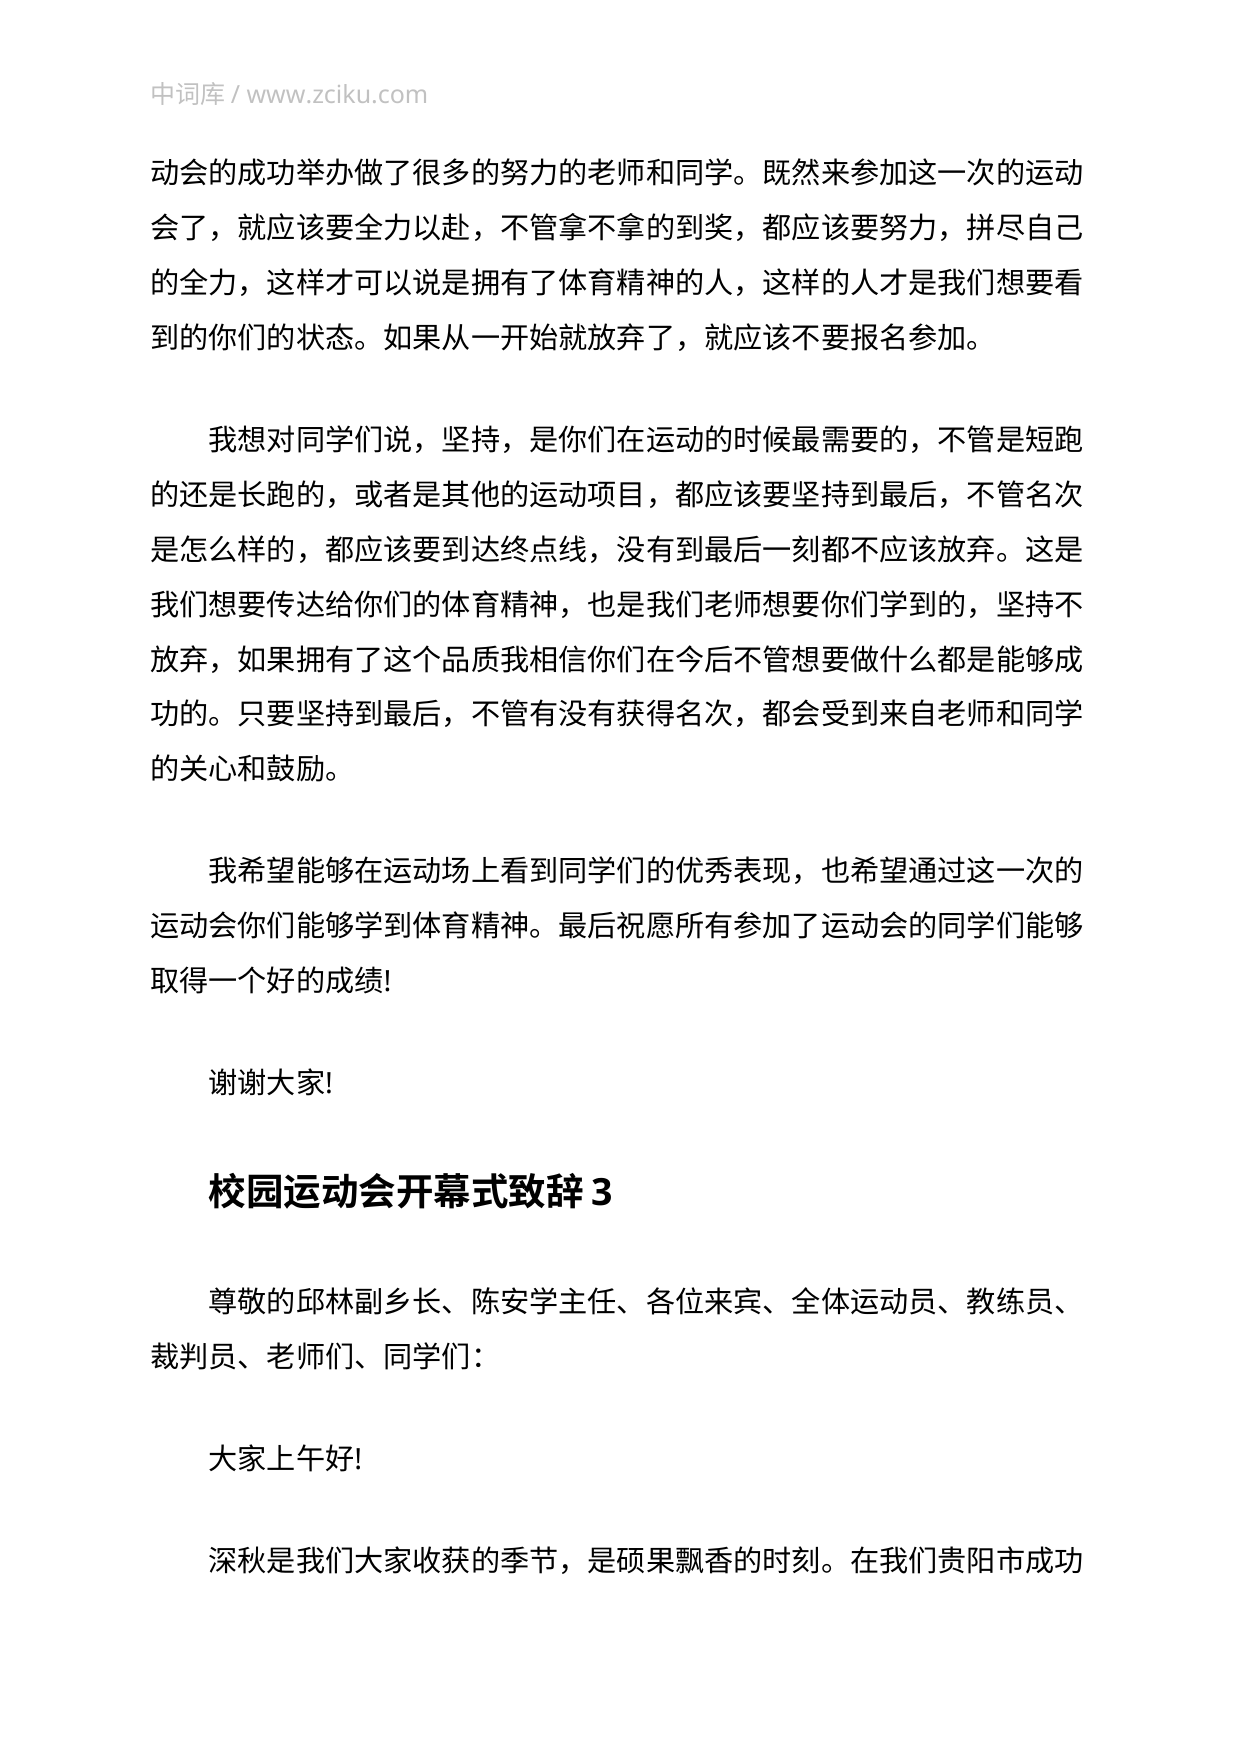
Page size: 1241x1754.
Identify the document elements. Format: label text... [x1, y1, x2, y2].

text 校园运动会开幕式致辞3 [150, 1161, 1090, 1216]
text 我希望能够在运动场上看到同学们的优秀表现，也希望通过这一次的运动会你们能够学到体育精神。最后祝愿所有参加了运动会的同学们能够取得一个好的成绩! [150, 848, 1090, 1000]
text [150, 1538, 1090, 1580]
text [150, 150, 1090, 357]
text 大家上午好! [150, 1436, 1090, 1478]
text 谢谢大家! [150, 1059, 1090, 1102]
text 我想对同学们说，坚持，是你们在运动的时候最需要的，不管是短跑的还是长跑的，或者是其他的运动项目，都应该要坚持到最后，不管名次是怎么样的，都应该要到达终点线，没有到最后一刻都不应该放弃。这是我们想要传达给你们的体育精神，也是我们老师想要你们学到的，坚持不放弃，如果拥有了这个品质我相信你们在今后不管想要做什么都是能够成功的。只要坚持到最后，不管有没有获得名次，都会受到来自老师和同学的关心和鼓励。 [150, 416, 1090, 788]
text 尊敬的邱林副乡长、陈安学主任、各位来宾、全体运动员、教练员、裁判员、老师们、同学们： [150, 1279, 1090, 1376]
